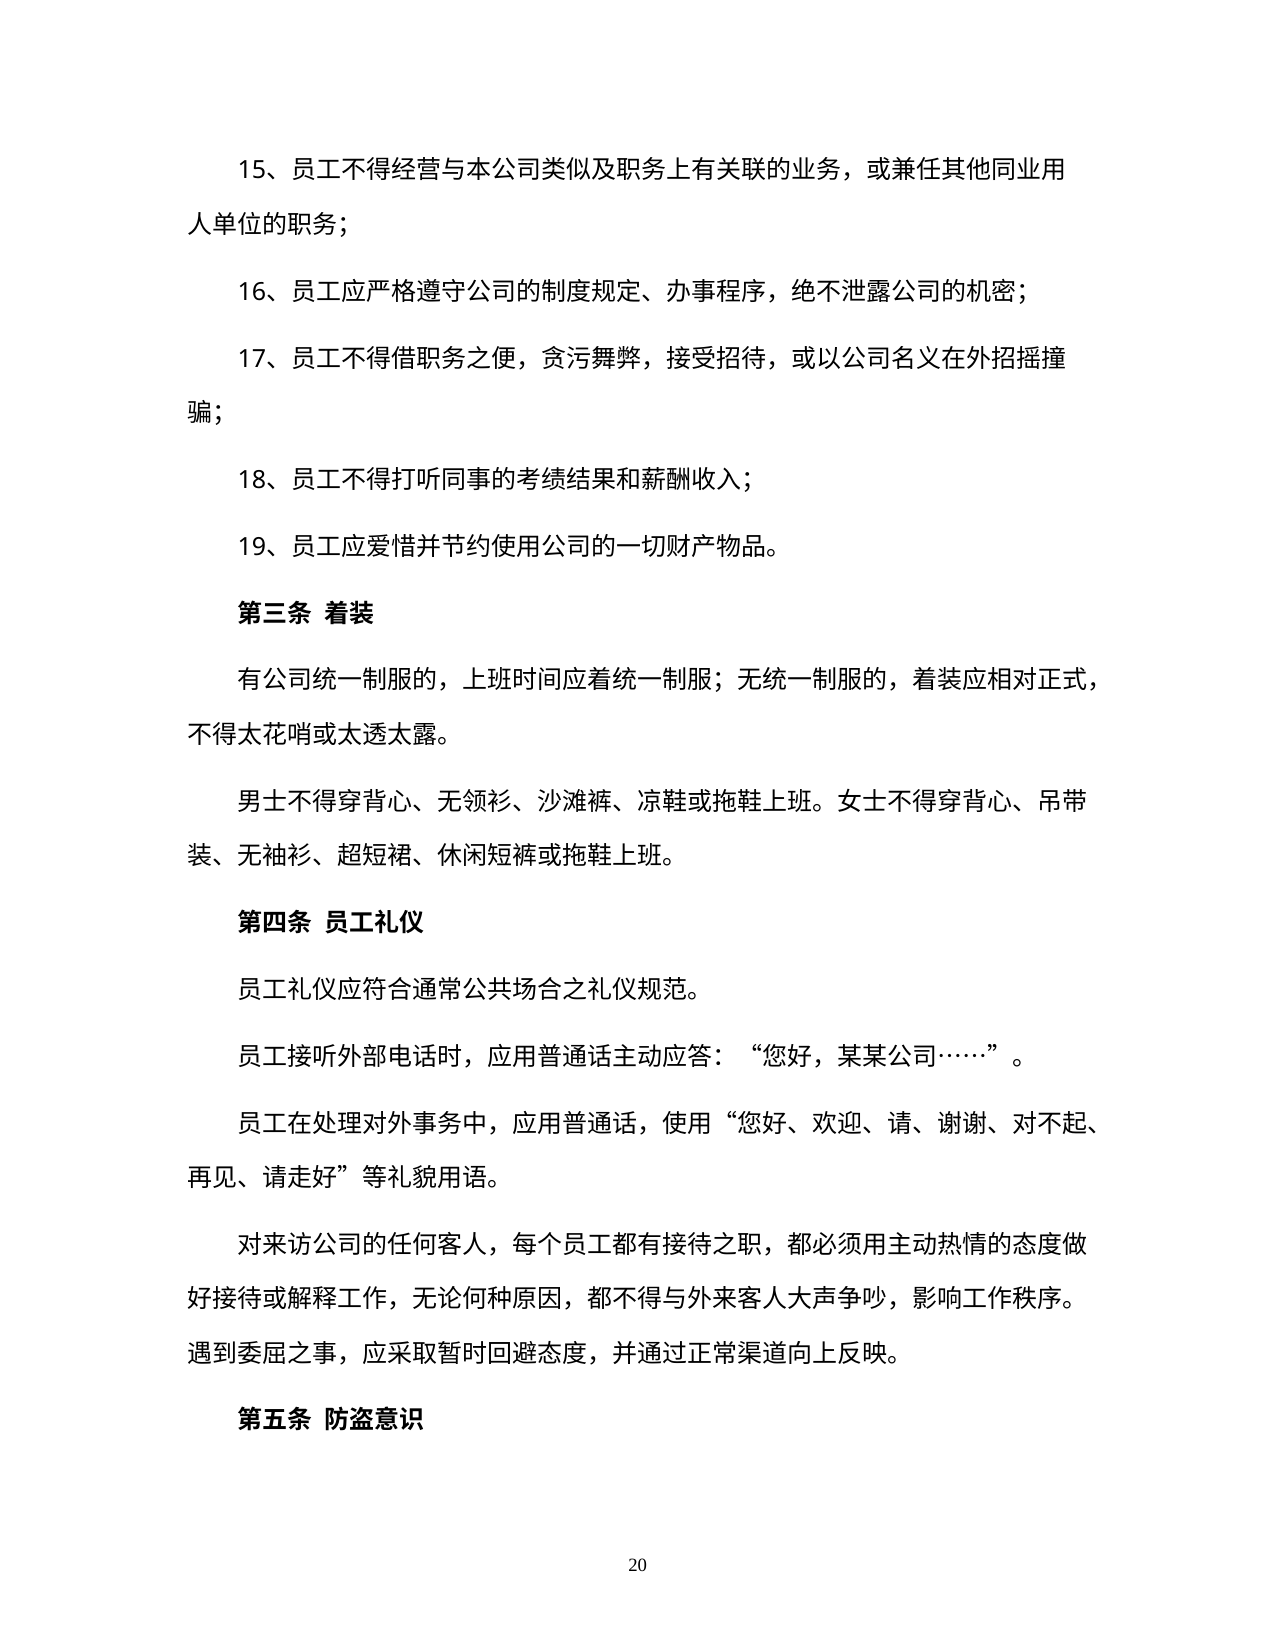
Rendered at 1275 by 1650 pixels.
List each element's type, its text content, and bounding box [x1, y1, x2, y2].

text 对来访公司的任何客人，每个员工都有接待之职，都必须用主动热情的态度做好接待或解释工作，无论何种原因，都不得与外来客人大声争吵，影响工作秩序。遇到委屈之事，应采取暂时回避态度，并通过正常渠道向上反映。 [187, 1224, 1087, 1369]
text 有公司统一制服的，上班时间应着统一制服；无统一制服的，着装应相对正式，不得太花哨或太透太露。 [187, 660, 1087, 751]
text 18、员工不得打听同事的考绩结果和薪酬收入； [187, 459, 1087, 496]
text 男士不得穿背心、无领衫、沙滩裤、凉鞋或拖鞋上班。女士不得穿背心、吊带装、无袖衫、超短裙、休闲短裤或拖鞋上班。 [187, 781, 1087, 872]
text 第四条 员工礼仪 [187, 902, 1087, 939]
text 员工接听外部电话时，应用普通话主动应答：“您好，某某公司……”。 [187, 1036, 1087, 1072]
text 第三条 着装 [187, 593, 1087, 629]
text 第五条 防盗意识 [187, 1400, 1087, 1436]
text 15、员工不得经营与本公司类似及职务上有关联的业务，或兼任其他同业用人单位的职务； [187, 150, 1087, 241]
text 19、员工应爱惜并节约使用公司的一切财产物品。 [187, 526, 1087, 562]
text 员工在处理对外事务中，应用普通话，使用“您好、欢迎、请、谢谢、对不起、再见、请走好”等礼貌用语。 [187, 1103, 1087, 1194]
text 员工礼仪应符合通常公共场合之礼仪规范。 [187, 969, 1087, 1006]
text 16、员工应严格遵守公司的制度规定、办事程序，绝不泄露公司的机密； [187, 271, 1087, 307]
text 17、员工不得借职务之便，贪污舞弊，接受招待，或以公司名义在外招摇撞骗； [187, 338, 1087, 429]
